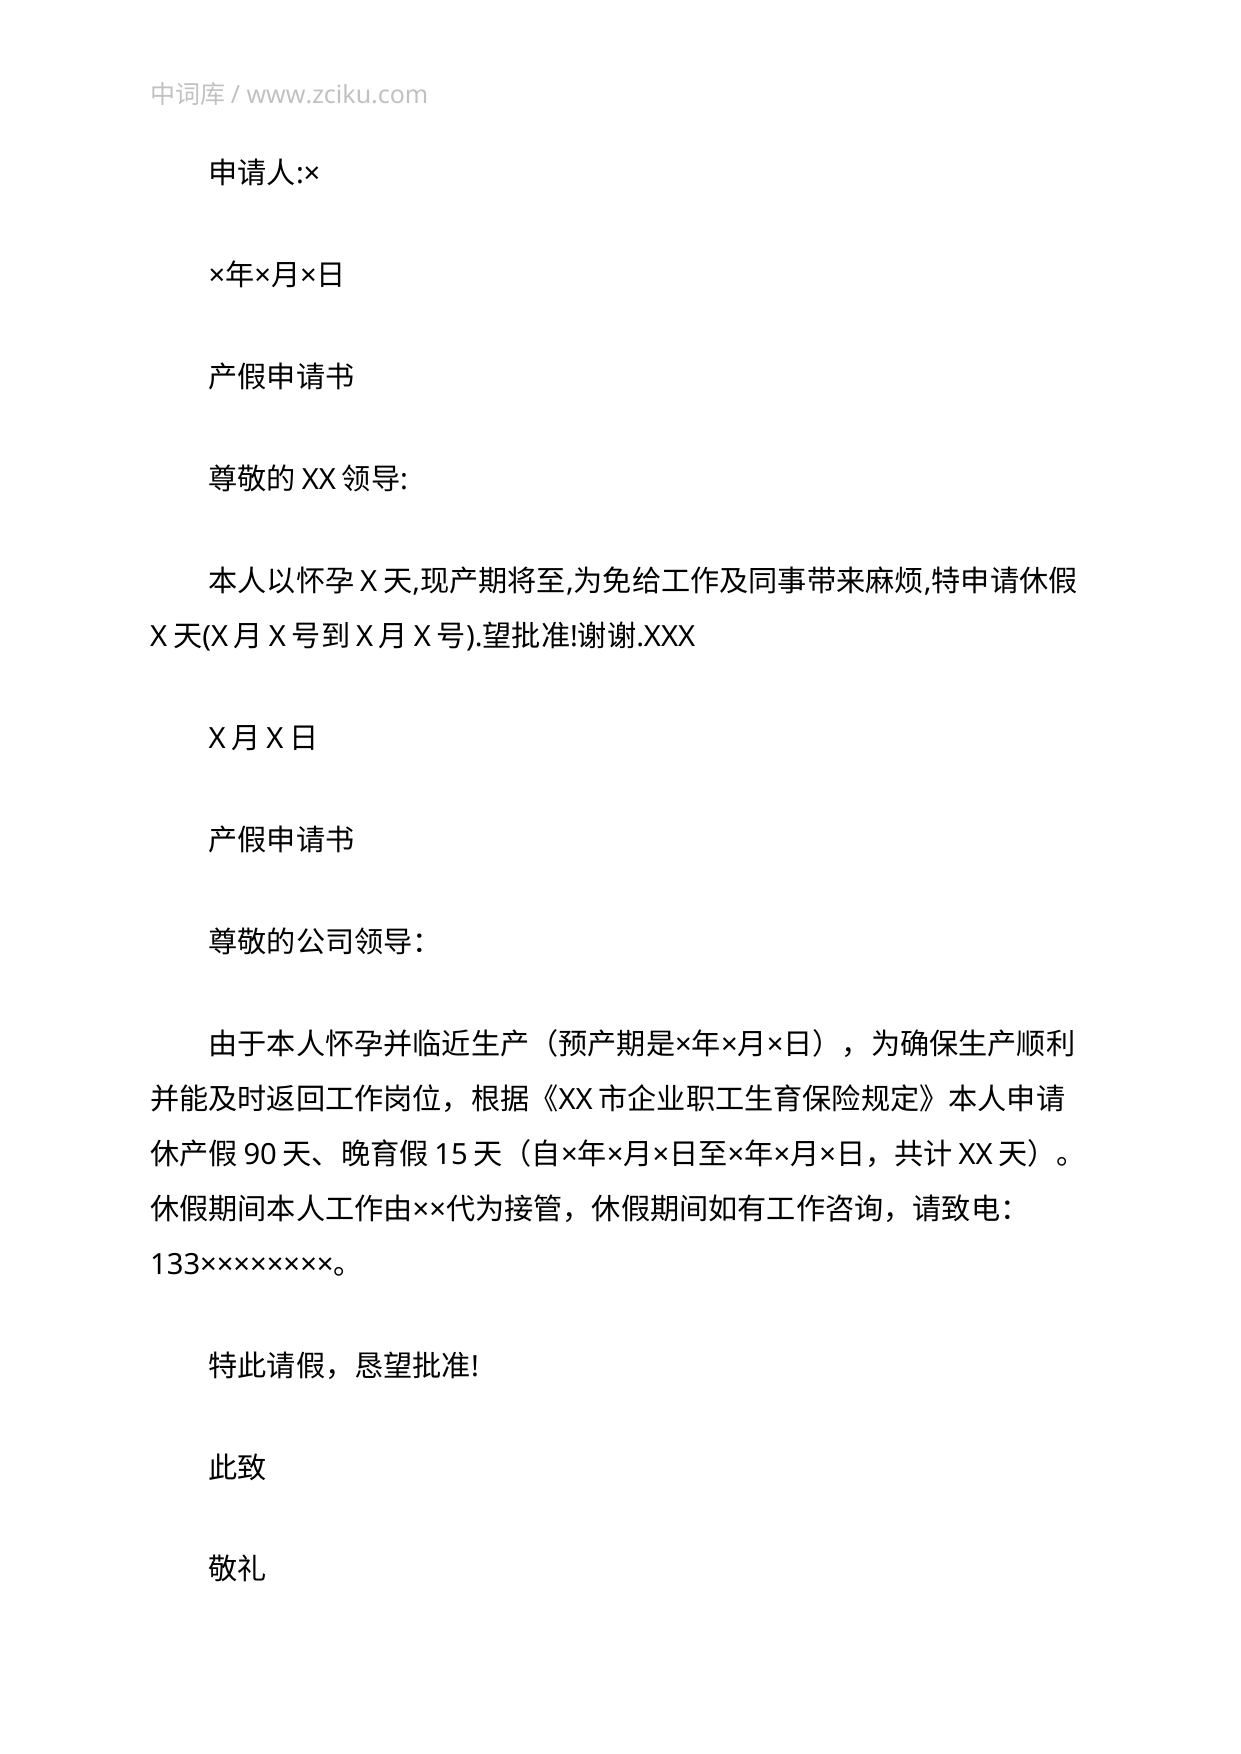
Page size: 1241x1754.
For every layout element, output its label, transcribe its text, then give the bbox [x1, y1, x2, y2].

text 敬礼 [150, 1546, 1090, 1588]
text 尊敬的公司领导： [150, 918, 1090, 961]
text 尊敬的XX领导: [150, 456, 1090, 498]
text 此致 [150, 1444, 1090, 1486]
text 本人以怀孕X天,现产期将至,为免给工作及同事带来麻烦,特申请休假X天(X月X号到X月X号).望批准!谢谢.XXX [150, 558, 1090, 655]
text 由于本人怀孕并临近生产（预产期是×年×月×日），为确保生产顺利并能及时返回工作岗位，根据《XX市企业职工生育保险规定》本人申请休产假90天、晚育假15天（自×年×月×日至×年×月×日，共计XX天）。休假期间本人工作由××代为接管，休假期间如有工作咨询，请致电：133××××××××。 [150, 1020, 1090, 1283]
text 产假申请书 [150, 354, 1090, 396]
text ×年×月×日 [150, 252, 1090, 294]
text 产假申请书 [150, 817, 1090, 859]
text 特此请假，恳望批准! [150, 1342, 1090, 1384]
text X月X日 [150, 715, 1090, 757]
text 申请人:× [150, 150, 1090, 192]
